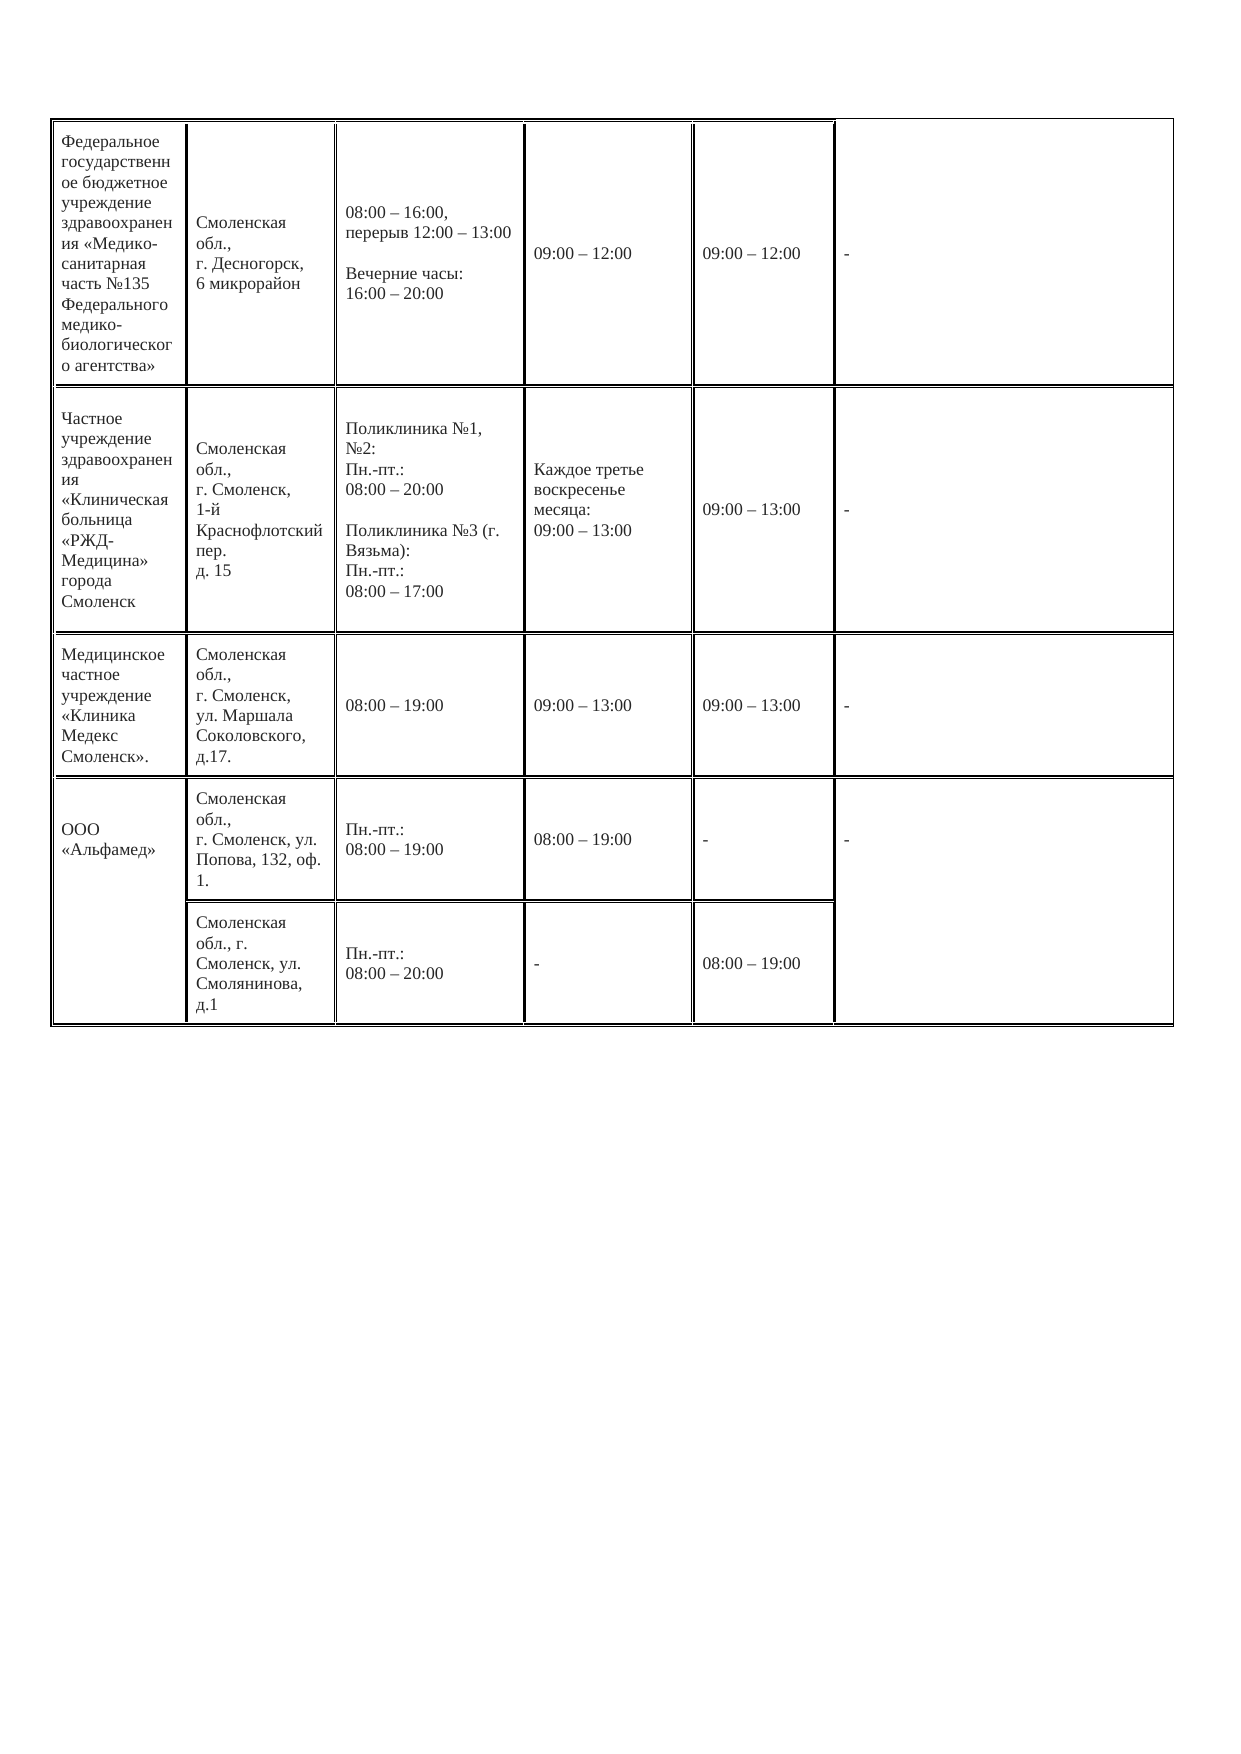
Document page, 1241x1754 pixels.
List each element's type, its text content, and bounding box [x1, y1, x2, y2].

table_cell Медицинское частное учреждение «Клиника Медекс Смоленск». [54, 631, 185, 775]
table_cell 09:00 – 13:00 [695, 388, 833, 631]
table_cell Частное учреждение здравоохранения «Клиническая больница «РЖД-Медицина» города Смоленск [54, 384, 185, 631]
table_cell 09:00 – 13:00 [695, 635, 833, 775]
table_cell [54, 899, 186, 1023]
table_cell 08:00 – 19:00 [526, 779, 691, 899]
table_cell - [695, 779, 833, 899]
table_cell Пн.-пт.: 08:00 – 19:00 [337, 779, 523, 899]
table_cell - [836, 779, 1173, 899]
table_cell - [836, 388, 1173, 631]
table_cell - [834, 119, 1173, 384]
table_cell 08:00 – 19:00 [693, 903, 834, 1023]
table_cell Федеральное государственное бюджетное учреждение здравоохранения «Медико-санитарная часть №135 Федерального медико-биологического агентства» [54, 122, 186, 384]
table_cell 09:00 – 13:00 [526, 635, 691, 775]
table_cell Смоленская обл., г. Смоленск, ул. Попова, 132, оф. 1. [188, 779, 334, 899]
table_cell Пн.-пт.: 08:00 – 20:00 [336, 903, 524, 1023]
table_cell ООО «Альфамед» [54, 775, 185, 899]
table_cell Смоленская обл., г. Смоленск, ул. Смолянинова, д.1 [186, 903, 336, 1023]
table_cell Поликлиника №1, №2: Пн.-пт.: 08:00 – 20:00 Поликлиника №3 (г. Вязьма): Пн.-пт.: 08:00 – 17:00 [337, 388, 523, 631]
table_cell Смоленская обл., г. Десногорск, 6 микрорайон [186, 122, 336, 384]
table_cell [834, 899, 1173, 1023]
table_cell 09:00 – 12:00 [693, 120, 834, 384]
table_cell - [836, 635, 1173, 775]
table_cell Смоленская обл., г. Смоленск, 1-й Краснофлотский пер. д. 15 [188, 388, 334, 631]
table_cell - [524, 899, 693, 1023]
table_cell Смоленская обл., г. Смоленск, ул. Маршала Соколовского, д.17. [188, 635, 334, 775]
table_cell 08:00 – 16:00, перерыв 12:00 – 13:00 Вечерние часы: 16:00 – 20:00 [336, 120, 524, 384]
table_cell 09:00 – 12:00 [524, 120, 693, 384]
table_cell 08:00 – 19:00 [337, 635, 523, 775]
table_cell Каждое третье воскресенье месяца: 09:00 – 13:00 [526, 388, 691, 631]
